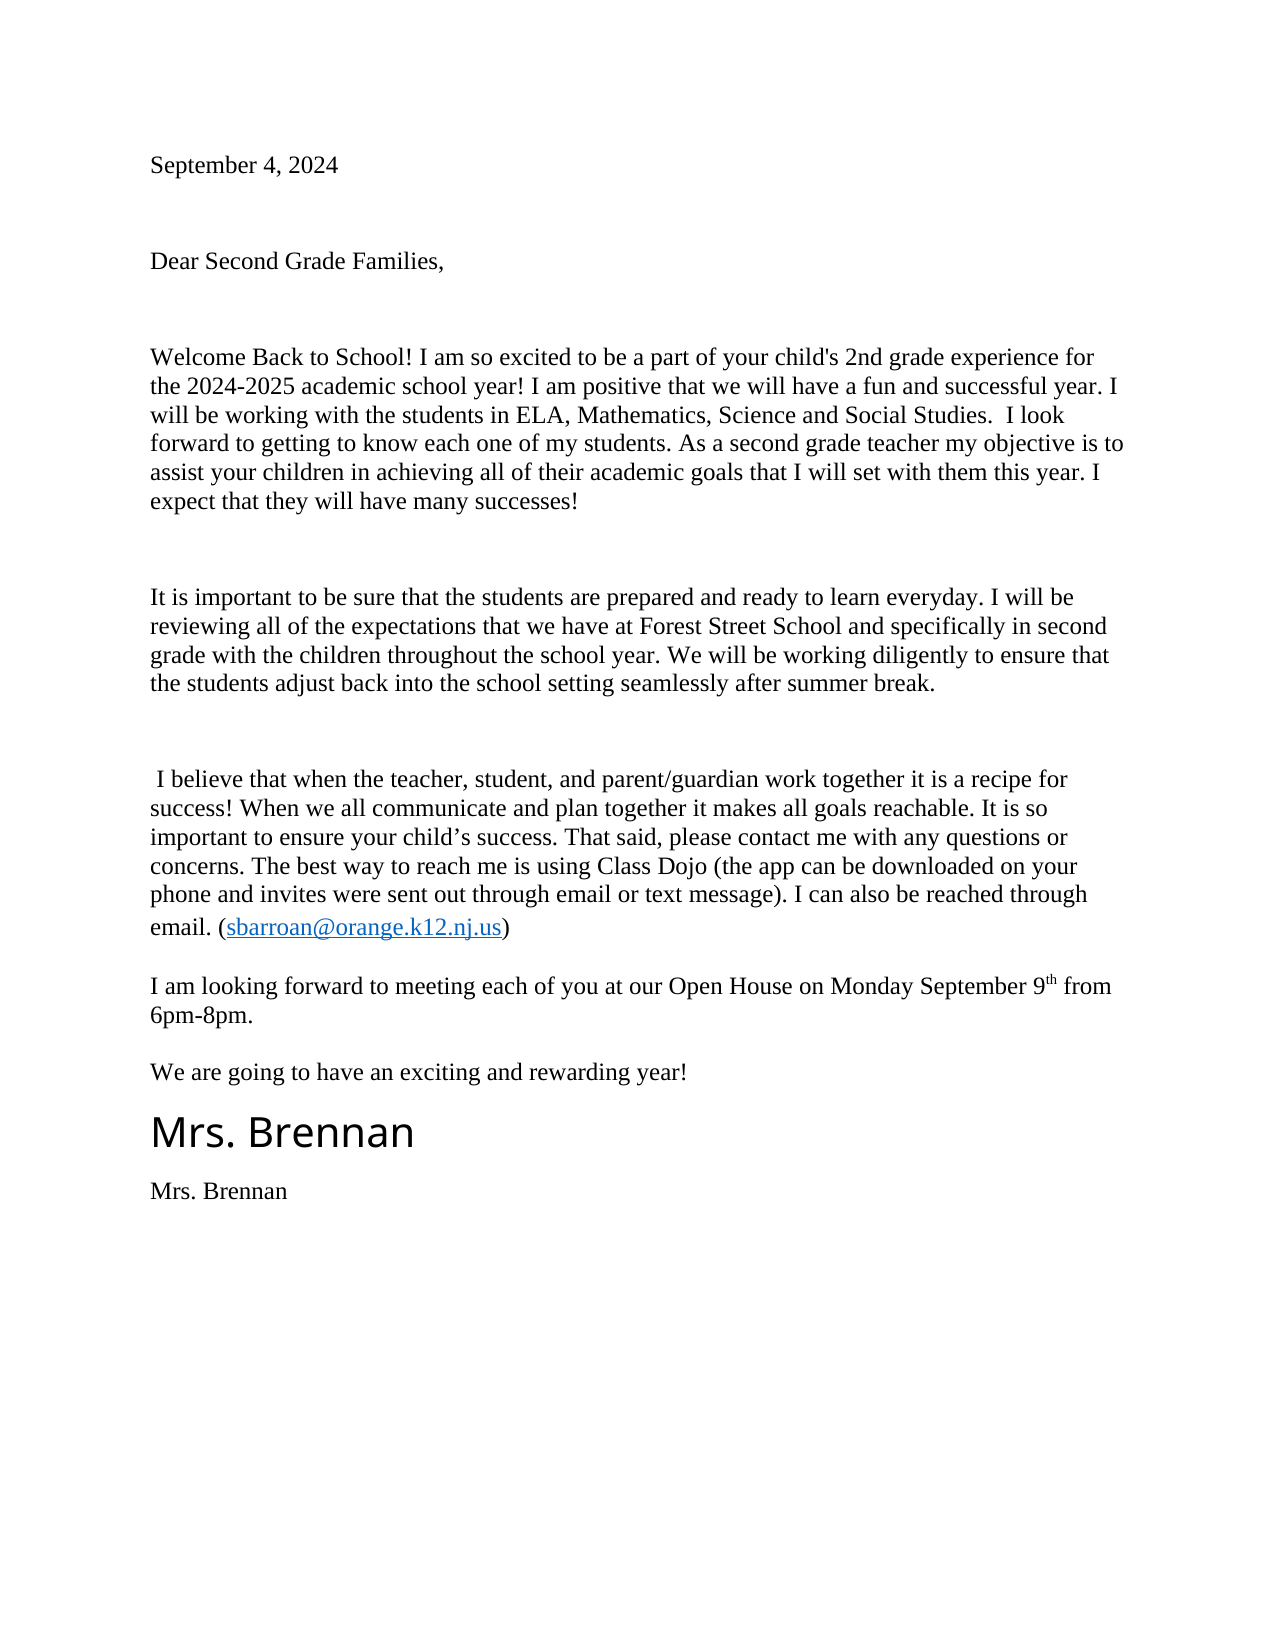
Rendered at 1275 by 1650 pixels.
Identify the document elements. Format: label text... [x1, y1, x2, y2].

text It is important to be sure that the students are prepared and ready to learn everyday. I will be reviewing all of the expectations that we have at Forest Street School and specifically in second grade with the children throughout the school year. We will be working diligently to ensure that the students adjust back into the school setting seamlessly after summer break. [150, 582, 1125, 697]
text I am looking forward to meeting each of you at our Open House on Monday September 9th from 6pm-8pm. [150, 971, 1125, 1029]
text Mrs. Brennan [150, 1103, 1125, 1159]
text Dear Second Grade Families, [150, 246, 1125, 275]
text I believe that when the teacher, student, and parent/guardian work together it is a recipe for success! When we all communicate and plan together it makes all goals reachable. It is so important to ensure your child’s success. That said, please contact me with any questions or concerns. The best way to reach me is using Class Dojo (the app can be downloaded on your phone and invites were sent out through email or text message). I can also be reached through email. (sbarroan@orange.k12.nj.us) [150, 764, 1125, 942]
text We are going to have an exciting and rewarding year! [150, 1057, 1125, 1086]
text Mrs. Brennan [150, 1176, 1125, 1205]
text Welcome Back to School! I am so excited to be a part of your child's 2nd grade experience for the 2024-2025 academic school year! I am positive that we will have a fun and successful year. I will be working with the students in ELA, Mathematics, Science and Social Studies. I look forward to getting to know each one of my students. As a second grade teacher my objective is to assist your children in achieving all of their academic goals that I will set with them this year. I expect that they will have many successes! [150, 342, 1125, 515]
text September 4, 2024 [150, 150, 1125, 179]
